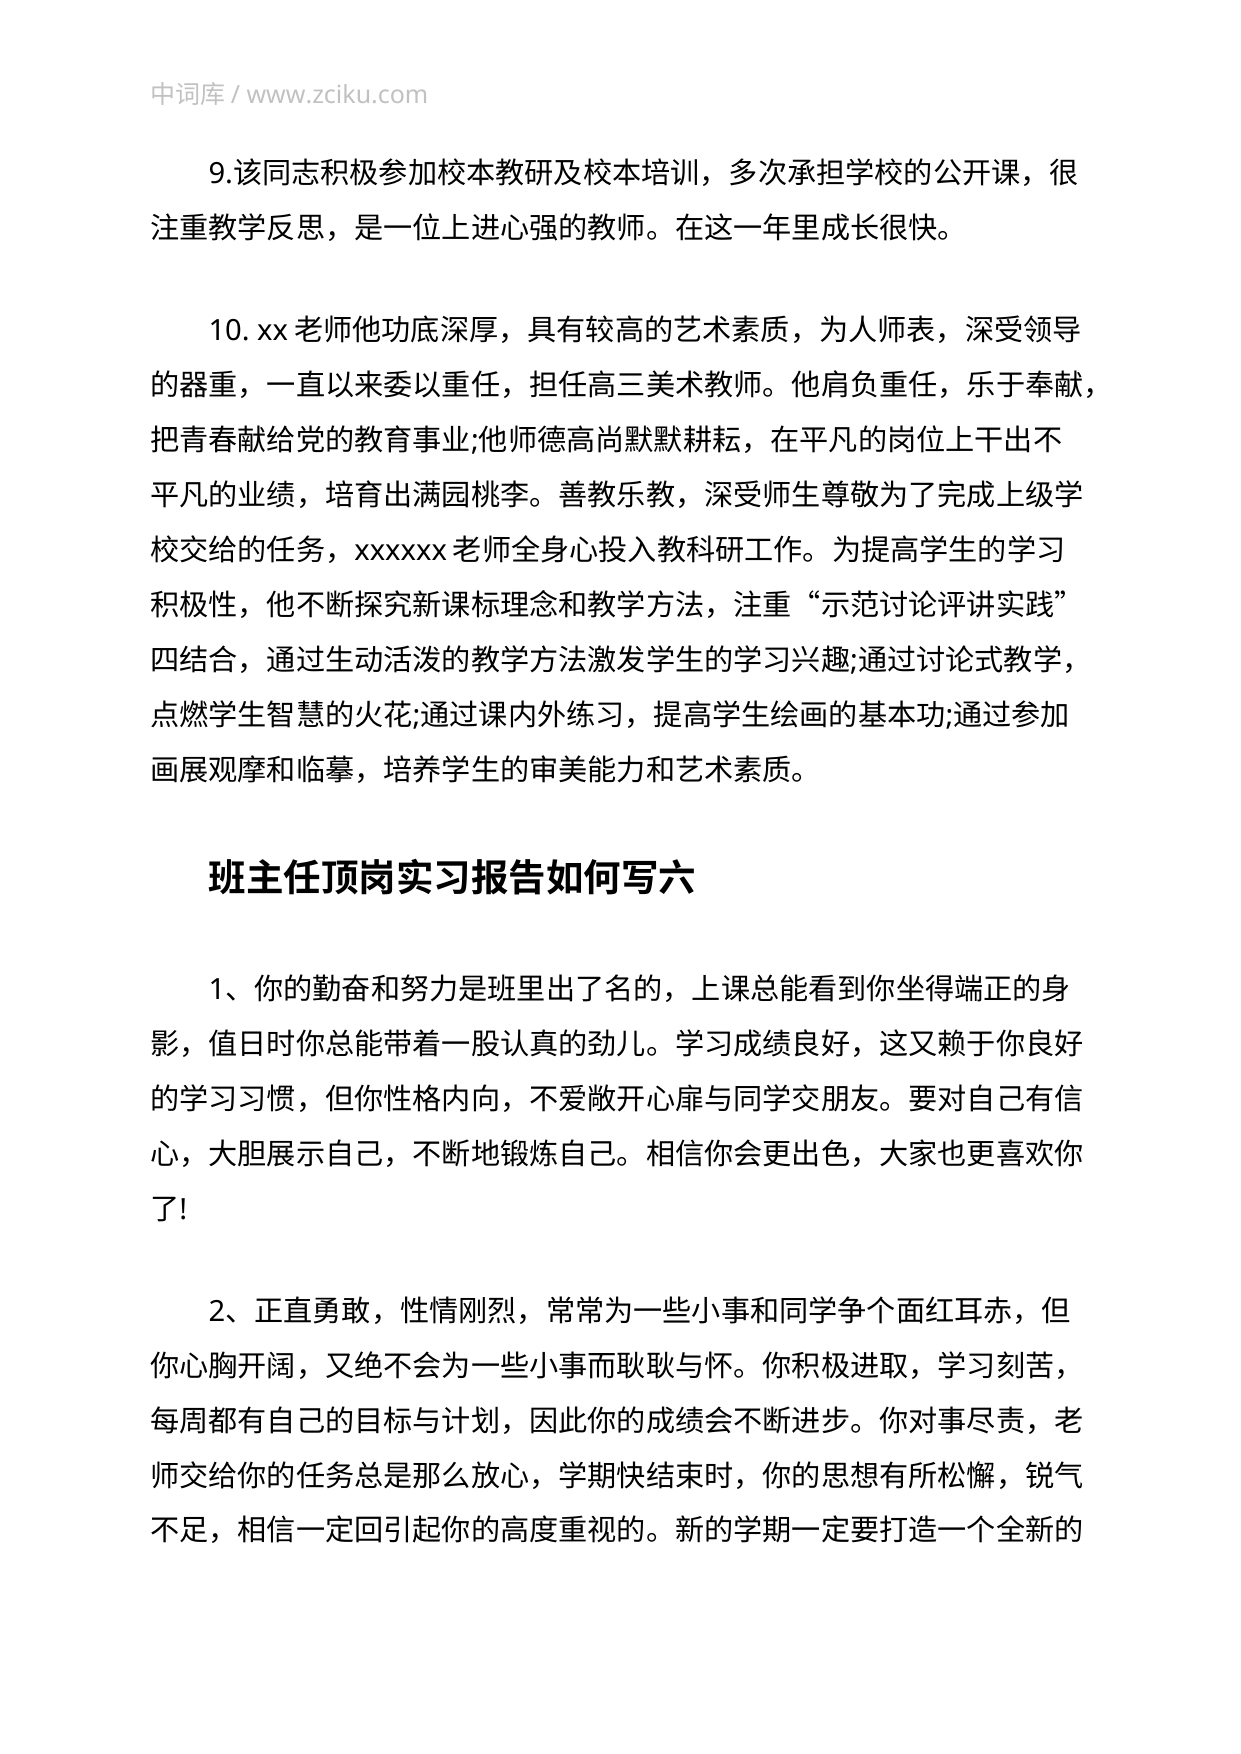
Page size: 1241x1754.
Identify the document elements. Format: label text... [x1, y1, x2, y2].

text 1、你的勤奋和努力是班里出了名的，上课总能看到你坐得端正的身影，值日时你总能带着一股认真的劲儿。学习成绩良好，这又赖于你良好的学习习惯，但你性格内向，不爱敞开心扉与同学交朋友。要对自己有信心，大胆展示自己，不断地锻炼自己。相信你会更出色，大家也更喜欢你了! [150, 966, 1090, 1228]
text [150, 1287, 1090, 1549]
text 9.该同志积极参加校本教研及校本培训，多次承担学校的公开课，很注重教学反思，是一位上进心强的教师。在这一年里成长很快。 [150, 150, 1090, 247]
text 10. xx老师他功底深厚，具有较高的艺术素质，为人师表，深受领导的器重，一直以来委以重任，担任高三美术教师。他肩负重任，乐于奉献，把青春献给党的教育事业;他师德高尚默默耕耘，在平凡的岗位上干出不平凡的业绩，培育出满园桃李。善教乐教，深受师生尊敬为了完成上级学校交给的任务，xxxxxx老师全身心投入教科研工作。为提高学生的学习积极性，他不断探究新课标理念和教学方法，注重“示范讨论评讲实践”四结合，通过生动活泼的教学方法激发学生的学习兴趣;通过讨论式教学，点燃学生智慧的火花;通过课内外练习，提高学生绘画的基本功;通过参加画展观摩和临摹，培养学生的审美能力和艺术素质。 [150, 307, 1090, 789]
text 班主任顶岗实习报告如何写六 [150, 848, 1090, 902]
